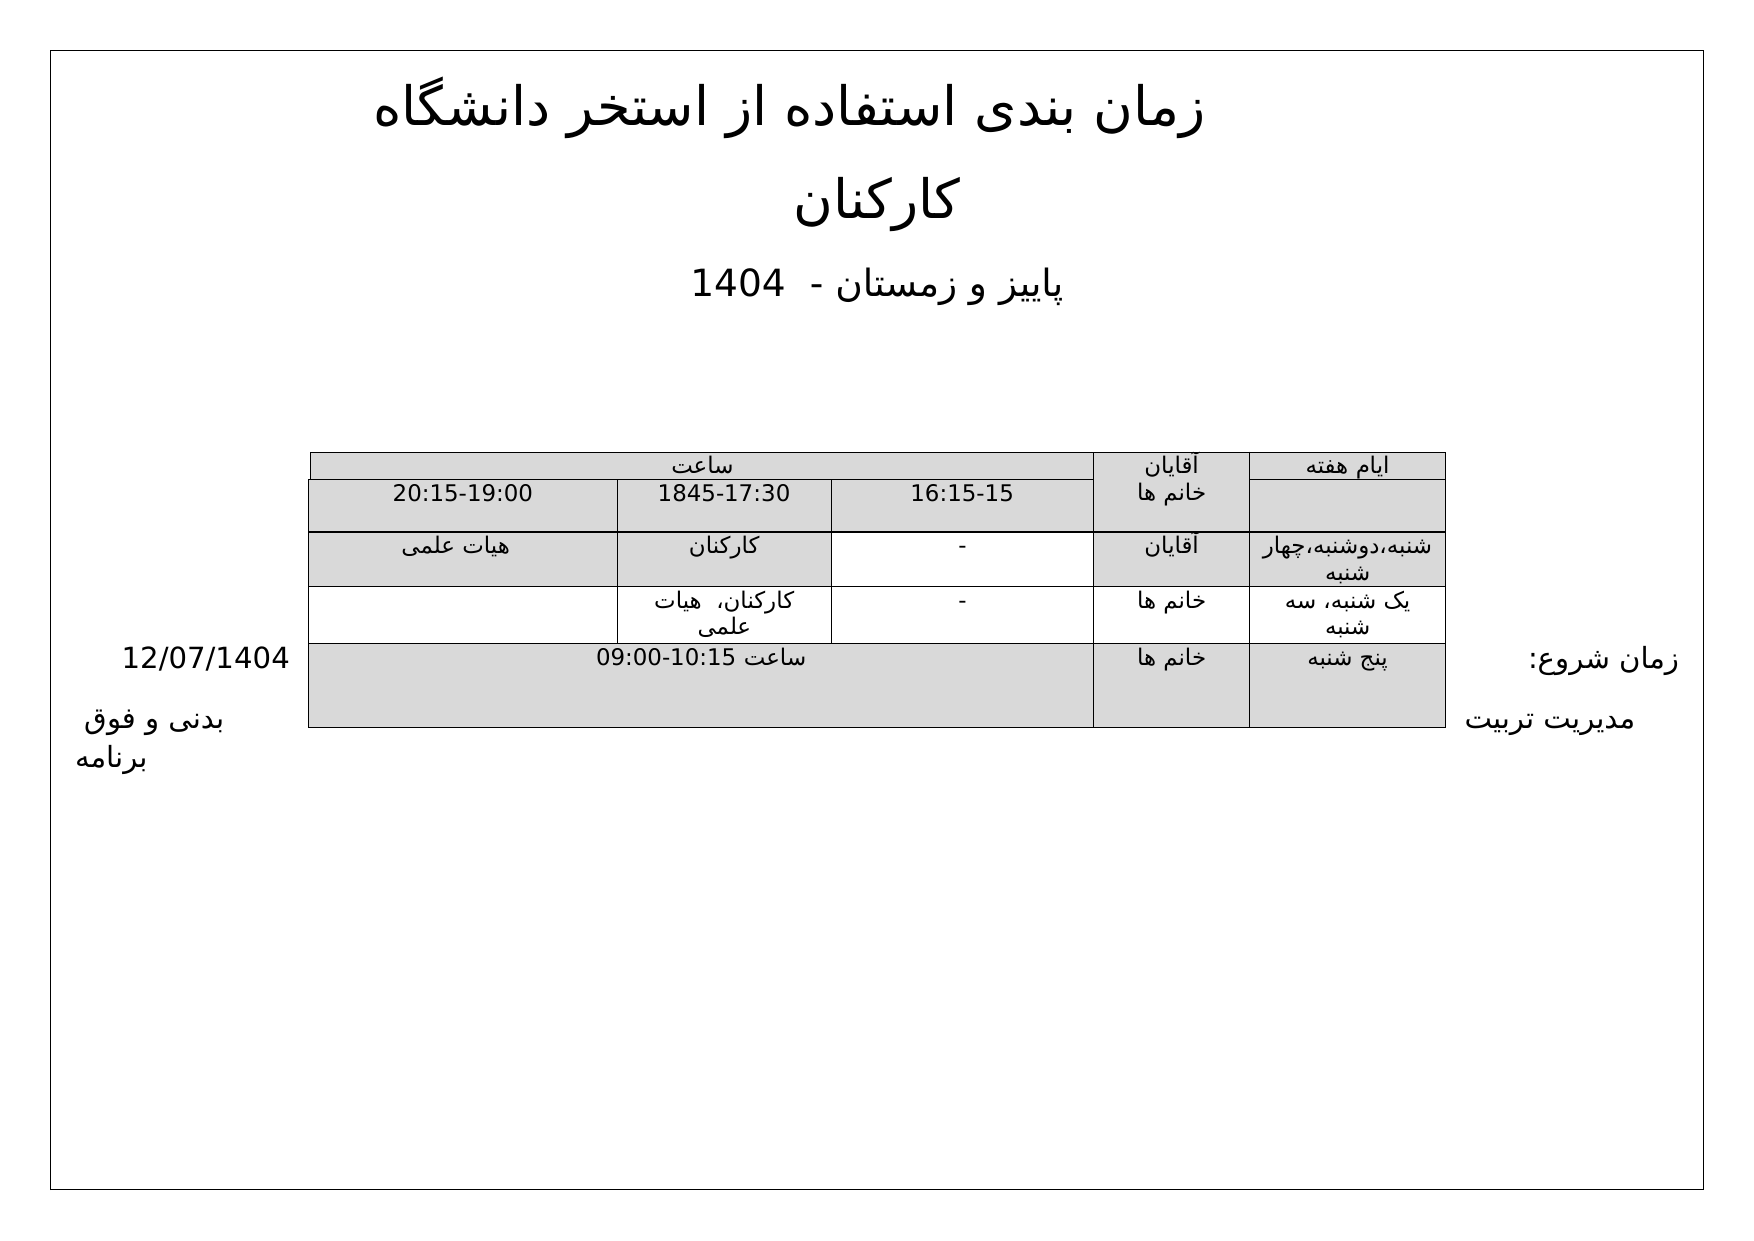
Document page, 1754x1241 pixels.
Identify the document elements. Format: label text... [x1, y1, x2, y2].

text مدیریت تربیت بدنی و فوق برنامه [75, 701, 1679, 774]
table_cell - [832, 533, 1093, 586]
table_cell 1845-17:30 [618, 480, 831, 531]
table_cell آقایان [1094, 533, 1249, 586]
table_cell خانم ها [1094, 644, 1249, 727]
text زمان شروع: 12/07/1404 [75, 641, 308, 675]
text پاییز و زمستان - 1404 [75, 261, 1679, 305]
table_cell پنج شنبه [1250, 644, 1445, 727]
text کارکنان [75, 168, 1679, 231]
table_cell - [832, 587, 1093, 643]
table_cell [309, 587, 617, 643]
table_header ایام هفته [1250, 453, 1445, 479]
table_cell یک شنبه، سه شنبه [1250, 587, 1445, 643]
text زمان بندی استفاده از استخر دانشگاه [75, 75, 1679, 138]
table_cell خانم ها [1094, 587, 1249, 643]
table_cell 20:15-19:00 [309, 480, 617, 531]
table_cell ساعت 10:15-09:00 [309, 644, 1093, 727]
text زمان شروع: 12/07/1404 [1446, 641, 1679, 675]
table_cell هیات علمی [309, 533, 617, 586]
table_header آقایان خانم ها [1094, 453, 1249, 531]
table_cell کارکنان، هیات علمی [618, 587, 831, 643]
table_cell [1250, 480, 1445, 531]
table_cell کارکنان [618, 533, 831, 586]
table_cell شنبه،دوشنبه،چهارشنبه [1250, 533, 1445, 586]
table_header ساعت [311, 453, 1093, 479]
table_cell 16:15-15 [832, 480, 1093, 531]
